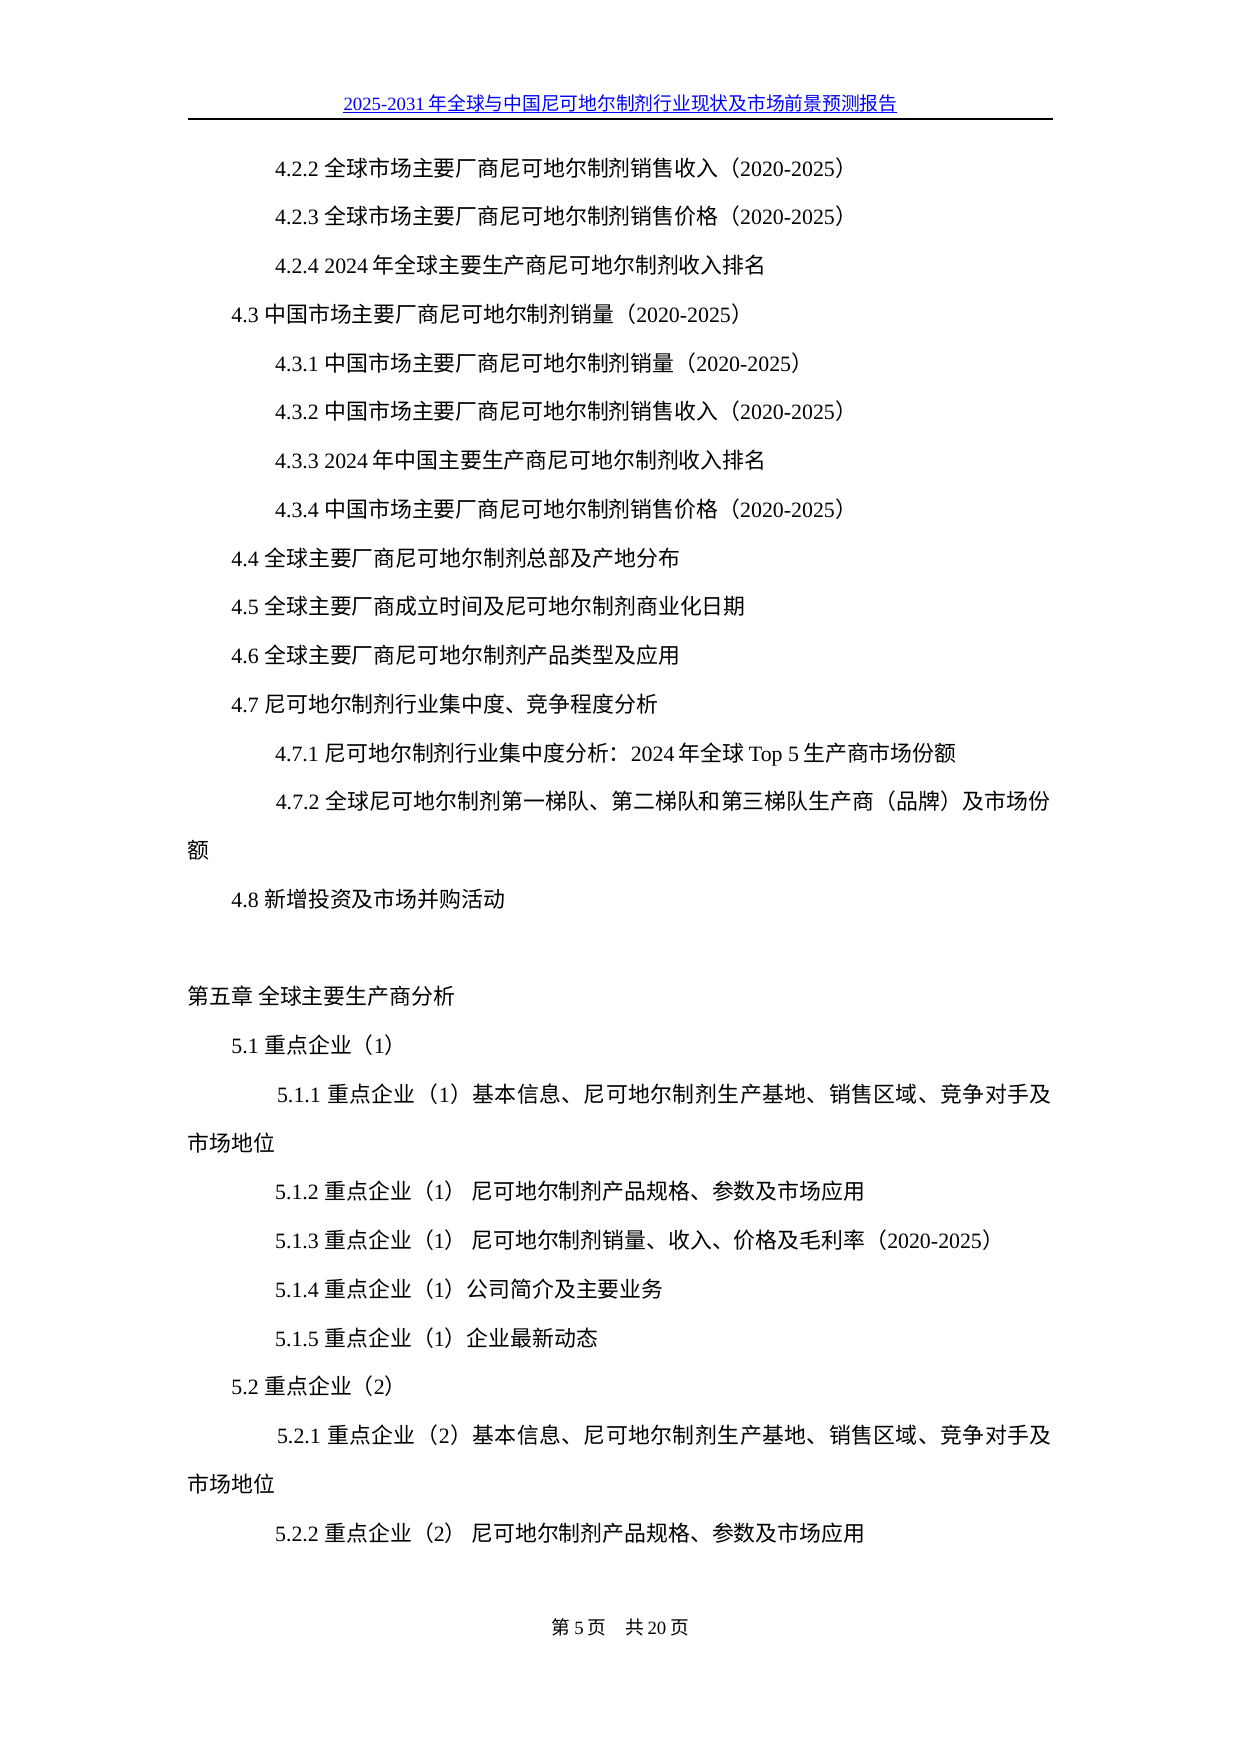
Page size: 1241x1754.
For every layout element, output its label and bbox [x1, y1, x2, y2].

text [187, 150, 1053, 1548]
